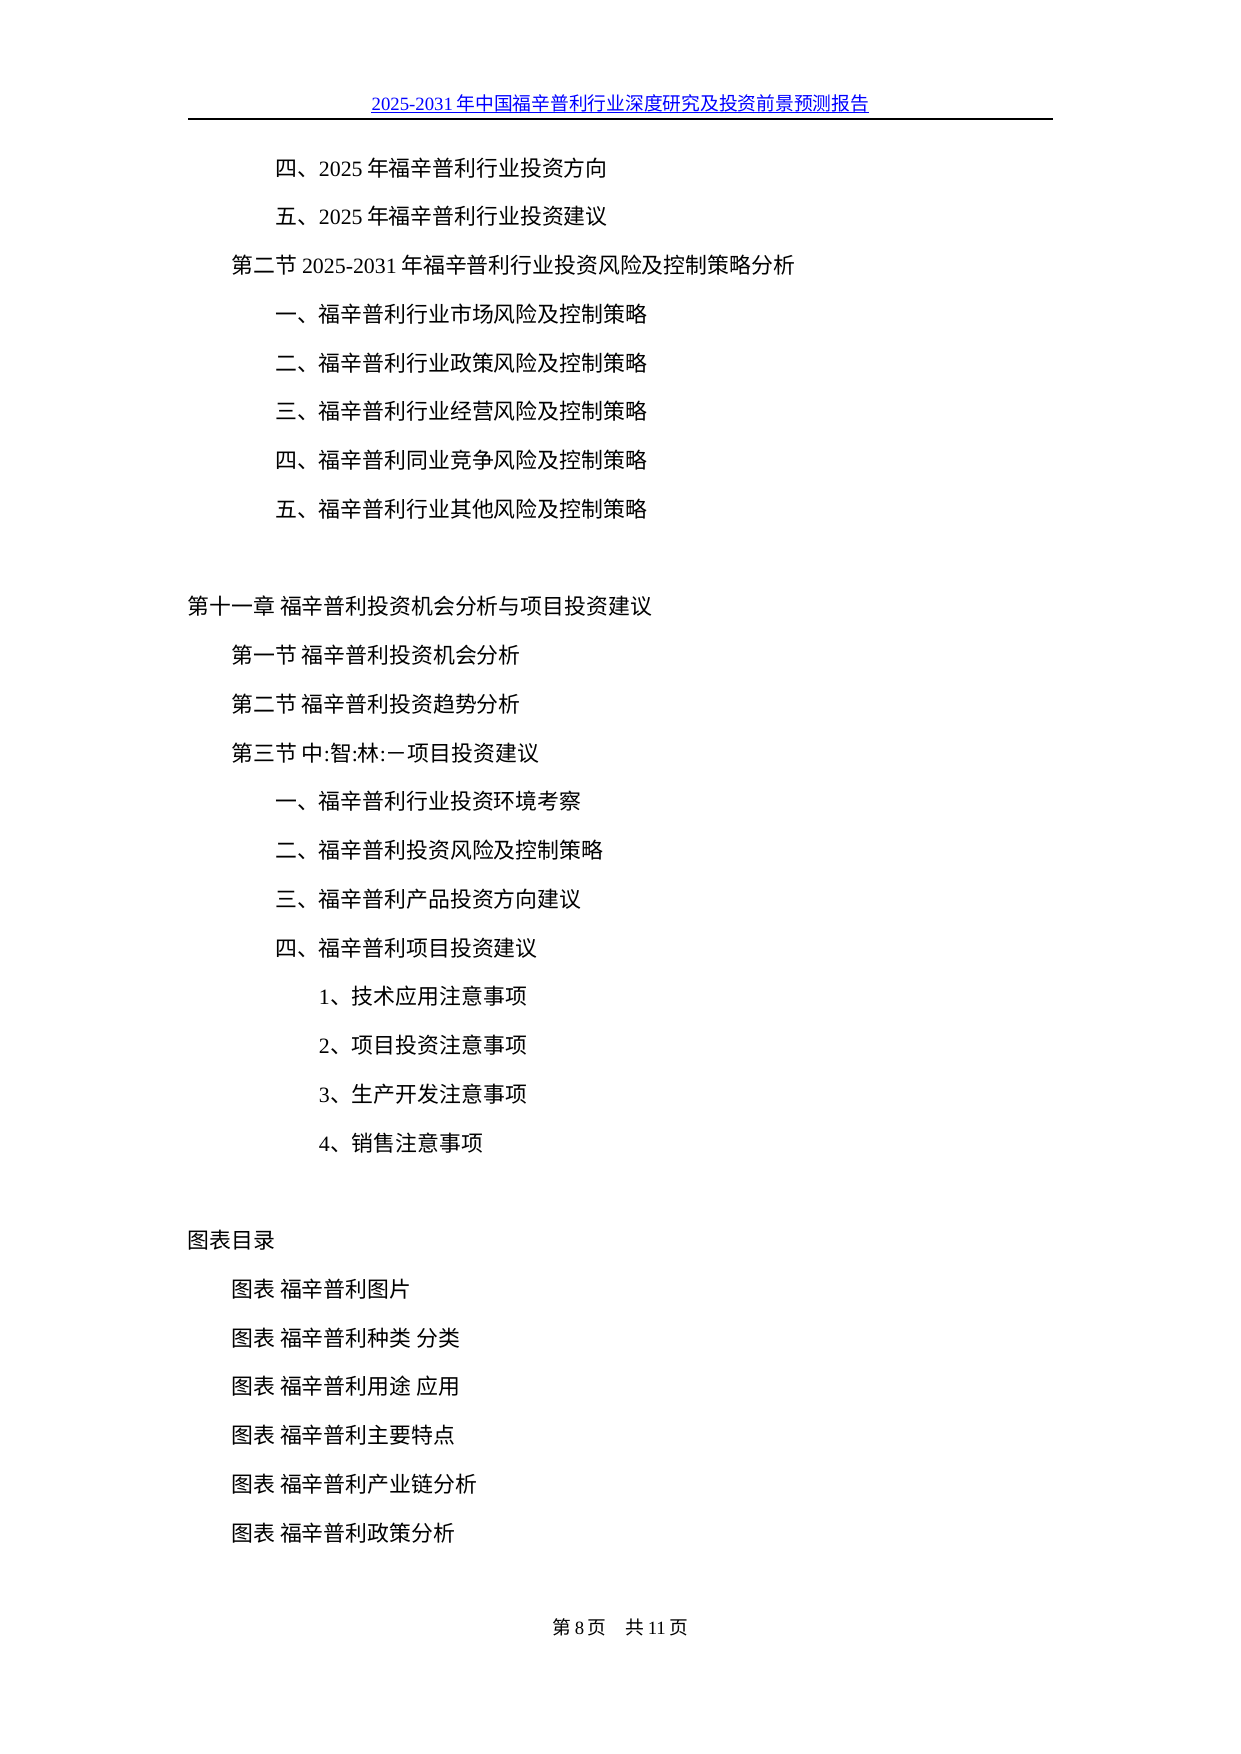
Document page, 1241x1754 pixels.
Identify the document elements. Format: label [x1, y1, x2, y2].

text [187, 150, 1053, 1548]
